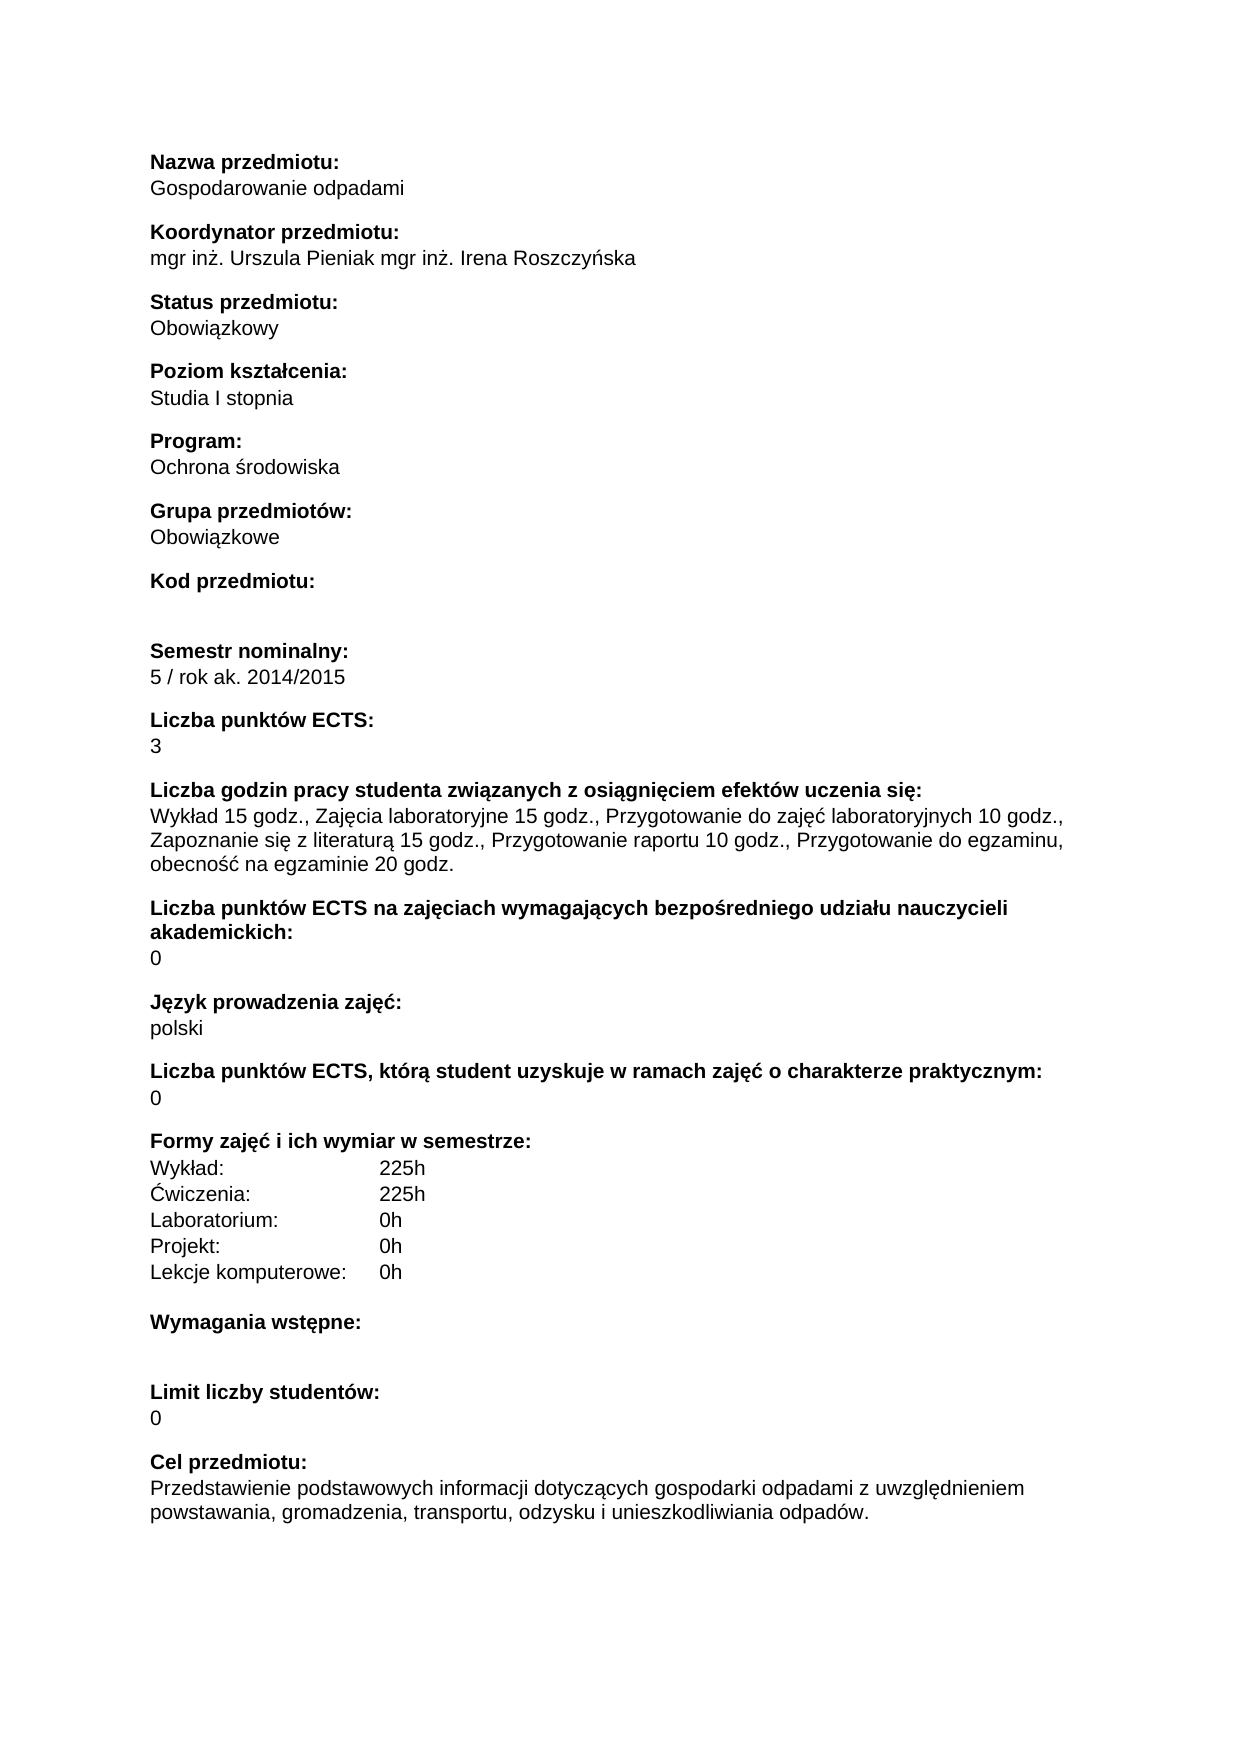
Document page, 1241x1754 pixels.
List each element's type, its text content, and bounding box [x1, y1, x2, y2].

text Liczba punktów ECTS: [150, 708, 1090, 732]
text Formy zajęć i ich wymiar w semestrze: [150, 1129, 1090, 1153]
table_cell Lekcje komputerowe: [140, 1260, 367, 1284]
text Język prowadzenia zajęć: [150, 989, 1090, 1013]
text Obowiązkowe [150, 525, 1090, 549]
text Cel przedmiotu: [150, 1449, 1090, 1473]
text Liczba godzin pracy studenta związanych z osiągnięciem efektów uczenia się: [150, 778, 1090, 802]
text 0 [150, 946, 1090, 970]
text Wymagania wstępne: [150, 1310, 1090, 1334]
text Wykład 15 godz., Zajęcia laboratoryjne 15 godz., Przygotowanie do zajęć laboratoryjnych 10 godz., Zapoznanie się z literaturą 15 godz., Przygotowanie raportu 10 godz., Przygotowanie do egzaminu, obecność na egzaminie 20 godz. [150, 804, 1090, 876]
text Gospodarowanie odpadami [150, 176, 1090, 200]
text Limit liczby studentów: [150, 1380, 1090, 1404]
text polski [150, 1016, 1090, 1039]
text Liczba punktów ECTS na zajęciach wymagających bezpośredniego udziału nauczycieli akademickich: [150, 896, 1090, 944]
table_cell Projekt: [140, 1234, 367, 1258]
text Semestr nominalny: [150, 638, 1090, 662]
text mgr inż. Urszula Pieniak mgr inż. Irena Roszczyńska [150, 246, 1090, 270]
text Nazwa przedmiotu: [150, 150, 1090, 174]
text 0 [150, 1406, 1090, 1430]
table_cell 225h [369, 1180, 597, 1206]
table_cell Laboratorium: [140, 1208, 367, 1232]
table_cell 0h [369, 1232, 597, 1258]
table_cell 0h [369, 1206, 597, 1232]
table_cell 0h [369, 1258, 597, 1284]
text Program: [150, 429, 1090, 453]
table_cell Ćwiczenia: [140, 1182, 367, 1206]
text 0 [150, 1085, 1090, 1109]
table_header Wykład: [140, 1156, 367, 1180]
text Poziom kształcenia: [150, 359, 1090, 383]
text Przedstawienie podstawowych informacji dotyczących gospodarki odpadami z uwzględnieniem powstawania, gromadzenia, transportu, odzysku i unieszkodliwiania odpadów. [150, 1476, 1090, 1523]
text Ochrona środowiska [150, 455, 1090, 479]
text 5 / rok ak. 2014/2015 [150, 664, 1090, 688]
text 3 [150, 734, 1090, 758]
text Liczba punktów ECTS, którą student uzyskuje w ramach zajęć o charakterze praktycznym: [150, 1059, 1090, 1083]
text Koordynator przedmiotu: [150, 220, 1090, 244]
text Status przedmiotu: [150, 289, 1090, 313]
text Studia I stopnia [150, 385, 1090, 409]
text Grupa przedmiotów: [150, 499, 1090, 523]
text Obowiązkowy [150, 316, 1090, 339]
table_header 225h [369, 1156, 597, 1180]
text Kod przedmiotu: [150, 569, 1090, 593]
